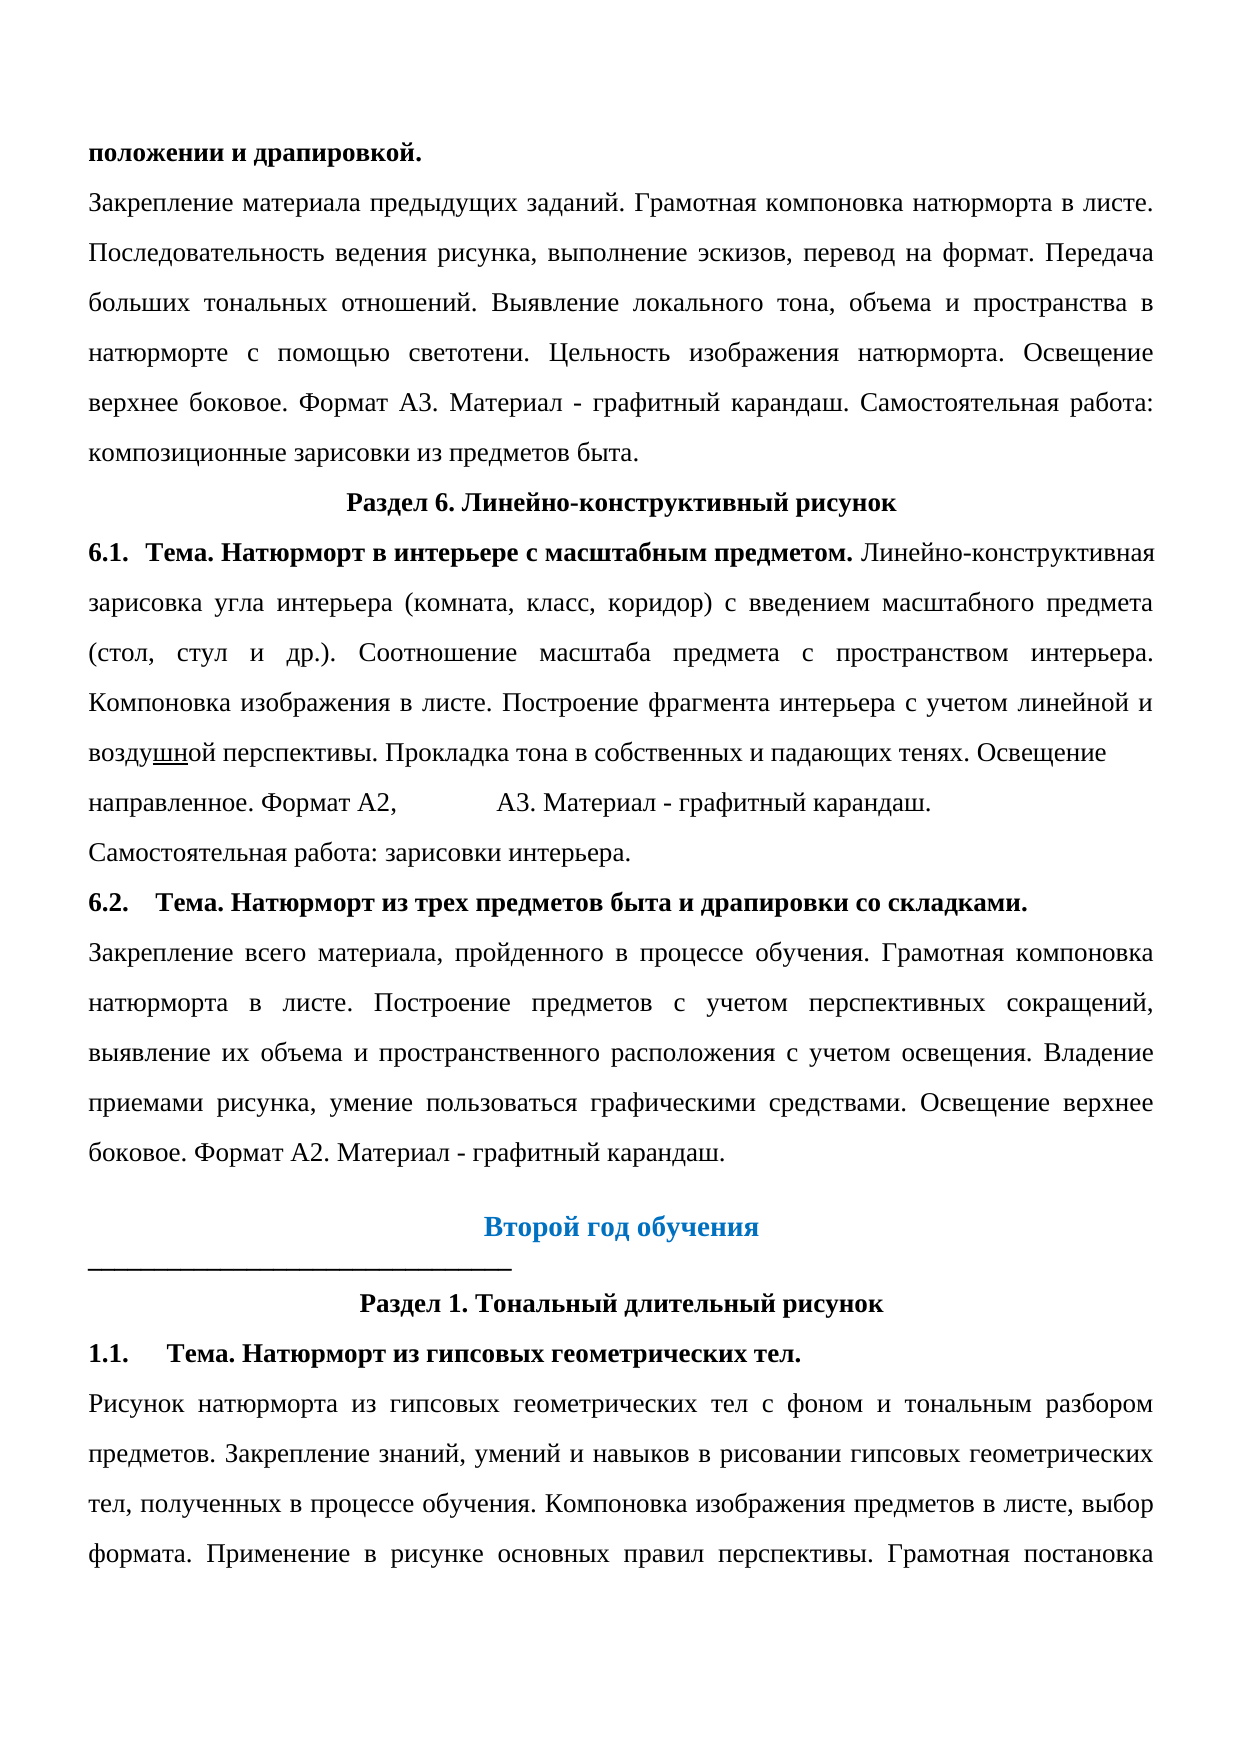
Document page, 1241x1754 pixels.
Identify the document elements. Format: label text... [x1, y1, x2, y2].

text Закрепление всего материала, пройденного в процессе обучения. Грамотная компоновка натюрморта в листе. Построение предметов с учетом перспективных сокращений, выявление их объема и пространственного расположения с учетом освещения. Владение приемами рисунка, умение пользоваться графическими средствами. Освещение верхнее боковое. Формат А2. Материал - графитный карандаш. [88, 921, 1155, 1171]
list Тема. Натюрморт из гипсовых геометрических тел. [88, 1323, 1157, 1373]
text Раздел 1. Тональный длительный рисунок [86, 1273, 1157, 1323]
text Второй год обучения [86, 1215, 1157, 1242]
list Тема. Натюрморт из трех предметов быта и драпировки со складками. [88, 871, 1155, 921]
text Самостоятельная работа: зарисовки интерьера. [88, 821, 1157, 871]
text Раздел 6. Линейно-конструктивный рисунок [86, 471, 1157, 521]
list Тема. Натюрморт в интерьере с масштабным предметом. Линейно-конструктивная зарисовка угла интерьера (комната, класс, коридор) с введением масштабного предмета (стол, стул и др.). Соотношение масштаба предмета с пространством интерьера. Компоновка изображения в листе. Построение фрагмента интерьера с учетом линейной и воздушной перспективы. Прокладка тона в собственных и падающих тенях. Освещение [88, 521, 1155, 771]
text направленное. Формат А2, А3. Материал - графитный карандаш. [88, 771, 1157, 821]
text Закрепление материала предыдущих заданий. Грамотная компоновка натюрморта в листе. Последовательность ведения рисунка, выполнение эскизов, перевод на формат. Передача больших тональных отношений. Выявление локального тона, объема и пространства в натюрморте с помощью светотени. Цельность изображения натюрморта. Освещение верхнее боковое. Формат А3. Материал - графитный карандаш. Самостоятельная работа: композиционные зарисовки из предметов быта. [88, 171, 1155, 471]
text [88, 1373, 1155, 1573]
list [88, 121, 1155, 171]
